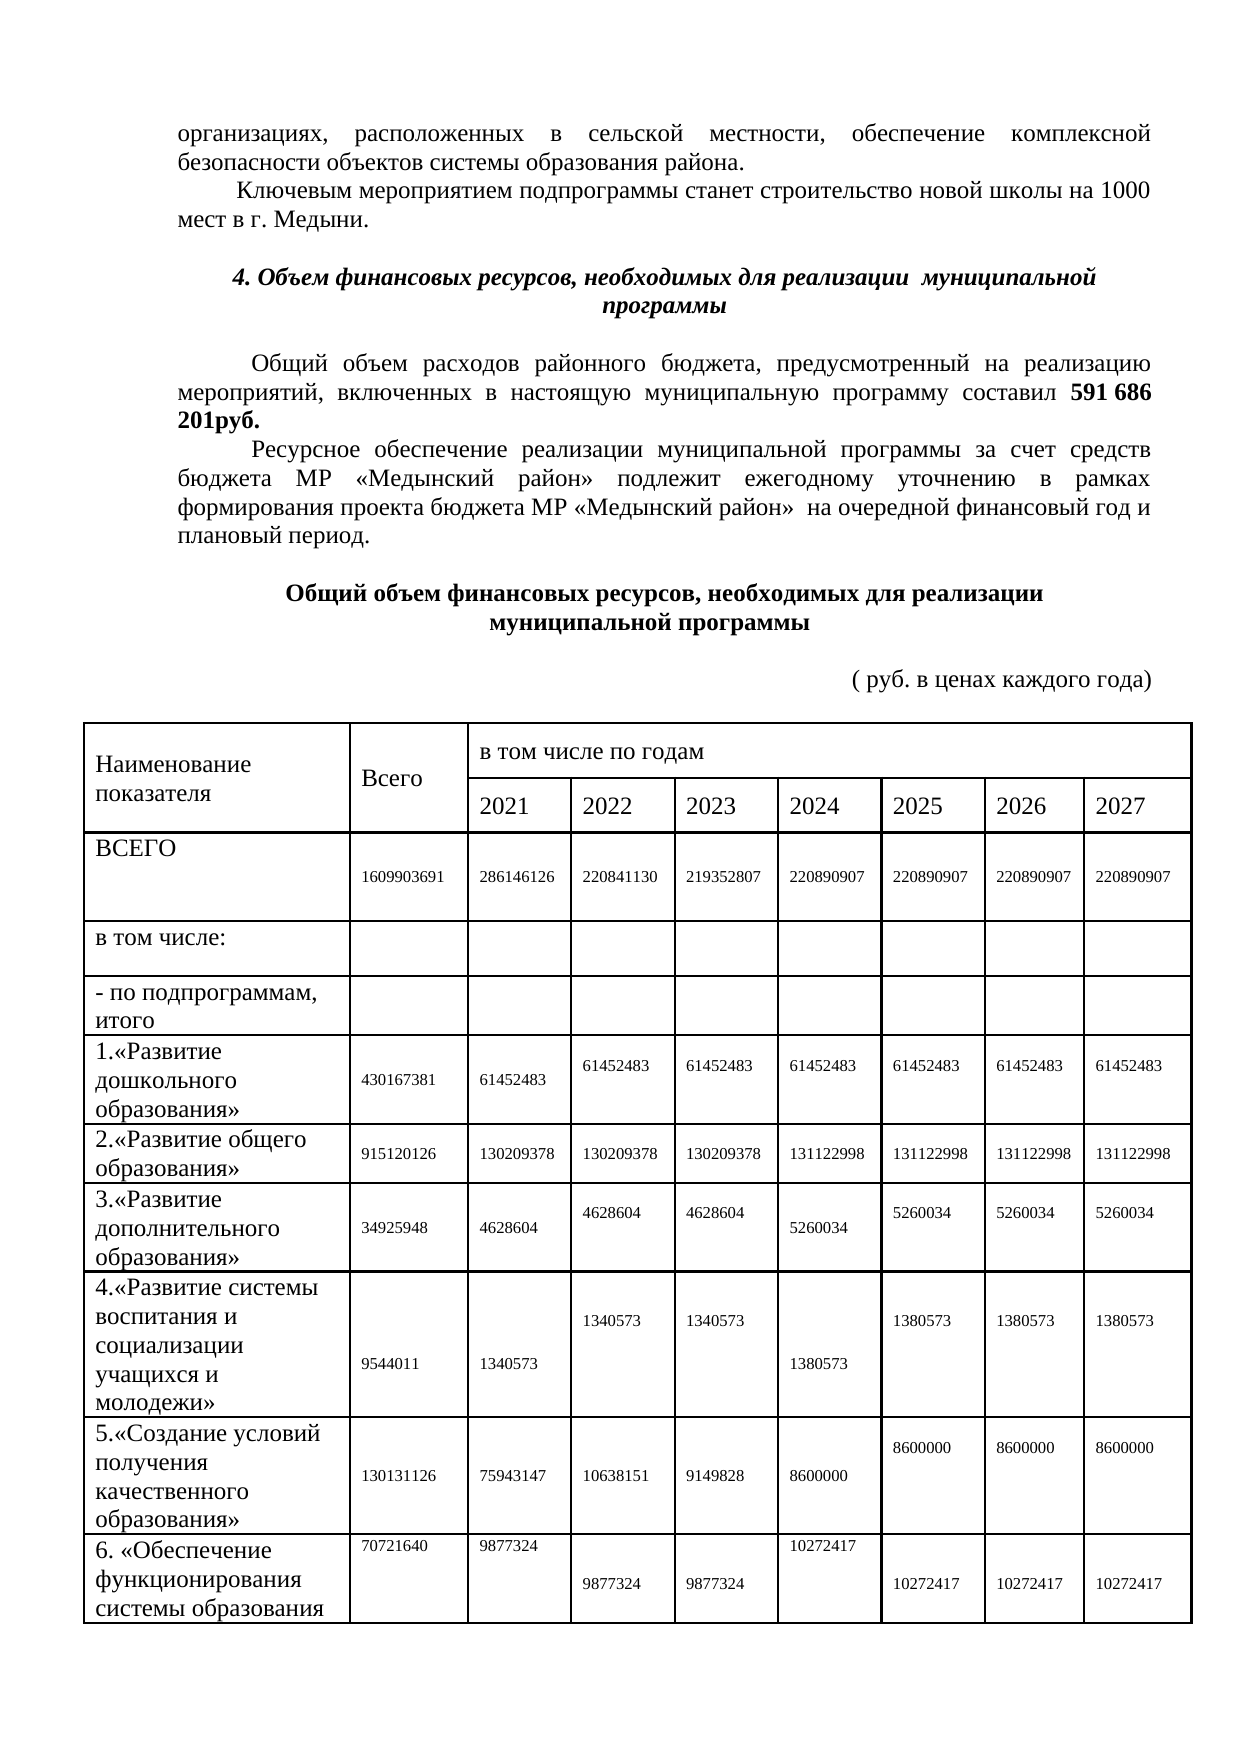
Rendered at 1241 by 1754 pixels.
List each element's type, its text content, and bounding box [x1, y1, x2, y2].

table_cell 3.«Развитие дополнительного образования» [85, 1184, 349, 1270]
text Ключевым мероприятием подпрограммы станет строительство новой школы на 1000 мест в г. Медыни. [177, 176, 1152, 233]
text Общий объем расходов районного бюджета, предусмотренный на реализацию мероприятий, включенных в настоящую муниципальную программу составил 591 686 201руб. [177, 348, 1152, 434]
table_cell [779, 922, 880, 974]
table_cell 8600000 [986, 1418, 1083, 1533]
text Ресурсное обеспечение реализации муниципальной программы за счет средств бюджета МР «Медынский район» подлежит ежегодному уточнению в рамках формирования проекта бюджета МР «Медынский район» на очередной финансовый год и плановый период. [177, 434, 1152, 549]
table_cell 9877324 [676, 1535, 777, 1622]
table_cell 2022 [572, 779, 674, 831]
table_cell 10272417 [1085, 1535, 1190, 1622]
table_cell [1085, 977, 1190, 1034]
table_cell 2.«Развитие общего образования» [85, 1125, 349, 1182]
table_header Всего [351, 724, 467, 831]
table_cell 1.«Развитие дошкольного образования» [85, 1036, 349, 1122]
table_cell 2027 [1085, 779, 1190, 831]
table_cell 4628604 [469, 1184, 570, 1270]
table_cell 61452483 [676, 1036, 777, 1122]
table_cell [676, 922, 777, 974]
table_cell 1380573 [986, 1273, 1083, 1416]
table_cell 61452483 [883, 1036, 984, 1122]
table_cell 2026 [986, 779, 1083, 831]
table_cell 10272417 [779, 1535, 880, 1622]
table_cell [572, 922, 674, 974]
table_cell 430167381 [351, 1036, 467, 1122]
table_cell 1380573 [1085, 1273, 1190, 1416]
table_cell [469, 922, 570, 974]
table_cell 131122998 [883, 1125, 984, 1182]
table_cell 130209378 [572, 1125, 674, 1182]
table_cell 220890907 [883, 834, 984, 920]
table_cell 5260034 [1085, 1184, 1190, 1270]
table_cell [351, 922, 467, 974]
table_header в том числе по годам [469, 724, 1190, 777]
table_cell 61452483 [986, 1036, 1083, 1122]
table_cell 9877324 [469, 1535, 570, 1622]
table_cell 1340573 [676, 1273, 777, 1416]
table_cell 220890907 [779, 834, 880, 920]
table_cell 10272417 [986, 1535, 1083, 1622]
table_cell 10638151 [572, 1418, 674, 1533]
table_cell 1340573 [572, 1273, 674, 1416]
table_cell 5260034 [986, 1184, 1083, 1270]
text ( руб. в ценах каждого года) [177, 664, 1152, 693]
table_cell 70721640 [351, 1535, 467, 1622]
table_header Наименование показателя [85, 724, 349, 831]
table_cell 130209378 [676, 1125, 777, 1182]
table_cell [883, 977, 984, 1034]
table_cell 8600000 [1085, 1418, 1190, 1533]
table_cell 1380573 [779, 1273, 880, 1416]
table_cell 4628604 [676, 1184, 777, 1270]
table_cell [572, 977, 674, 1034]
table_cell [883, 922, 984, 974]
table_cell 2025 [883, 779, 984, 831]
table_cell [676, 977, 777, 1034]
table_cell 1380573 [883, 1273, 984, 1416]
table_cell 1340573 [469, 1273, 570, 1416]
table_cell 5260034 [779, 1184, 880, 1270]
table_cell 61452483 [779, 1036, 880, 1122]
table_cell 61452483 [572, 1036, 674, 1122]
table_cell в том числе: [85, 922, 349, 974]
table_cell 915120126 [351, 1125, 467, 1182]
table_cell 75943147 [469, 1418, 570, 1533]
table_cell 8600000 [779, 1418, 880, 1533]
table_cell 4.«Развитие системы воспитания и социализации учащихся и молодежи» [85, 1273, 349, 1416]
table_cell 219352807 [676, 834, 777, 920]
table_cell 5.«Создание условий получения качественного образования» [85, 1418, 349, 1533]
table_cell [351, 977, 467, 1034]
table_cell 130209378 [469, 1125, 570, 1182]
table_cell 130131126 [351, 1418, 467, 1533]
table_cell 9149828 [676, 1418, 777, 1533]
table_cell 131122998 [1085, 1125, 1190, 1182]
table_cell 2021 [469, 779, 570, 831]
table_cell ВСЕГО [85, 834, 349, 920]
table_cell 8600000 [883, 1418, 984, 1533]
table_cell 286146126 [469, 834, 570, 920]
table_cell 61452483 [469, 1036, 570, 1122]
text Общий объем финансовых ресурсов, необходимых для реализации [177, 578, 1152, 607]
table_cell 2024 [779, 779, 880, 831]
table_cell [986, 922, 1083, 974]
table_cell 34925948 [351, 1184, 467, 1270]
table_cell 4628604 [572, 1184, 674, 1270]
table_cell 10272417 [883, 1535, 984, 1622]
table_cell [1085, 922, 1190, 974]
text 4. Объем финансовых ресурсов, необходимых для реализации муниципальной программы [177, 262, 1152, 319]
table_cell [469, 977, 570, 1034]
text муниципальной программы [148, 607, 1152, 636]
table_cell 9544011 [351, 1273, 467, 1416]
table_cell 2023 [676, 779, 777, 831]
table_cell 220841130 [572, 834, 674, 920]
table_cell [779, 977, 880, 1034]
table_cell 1609903691 [351, 834, 467, 920]
table_cell 220890907 [1085, 834, 1190, 920]
table_cell 9877324 [572, 1535, 674, 1622]
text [177, 118, 1152, 176]
table_cell 131122998 [779, 1125, 880, 1182]
table_cell - по подпрограммам, итого [85, 977, 349, 1034]
table_cell [986, 977, 1083, 1034]
table_cell 61452483 [1085, 1036, 1190, 1122]
table_cell 5260034 [883, 1184, 984, 1270]
table_cell 131122998 [986, 1125, 1083, 1182]
table_cell 220890907 [986, 834, 1083, 920]
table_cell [85, 1535, 349, 1622]
